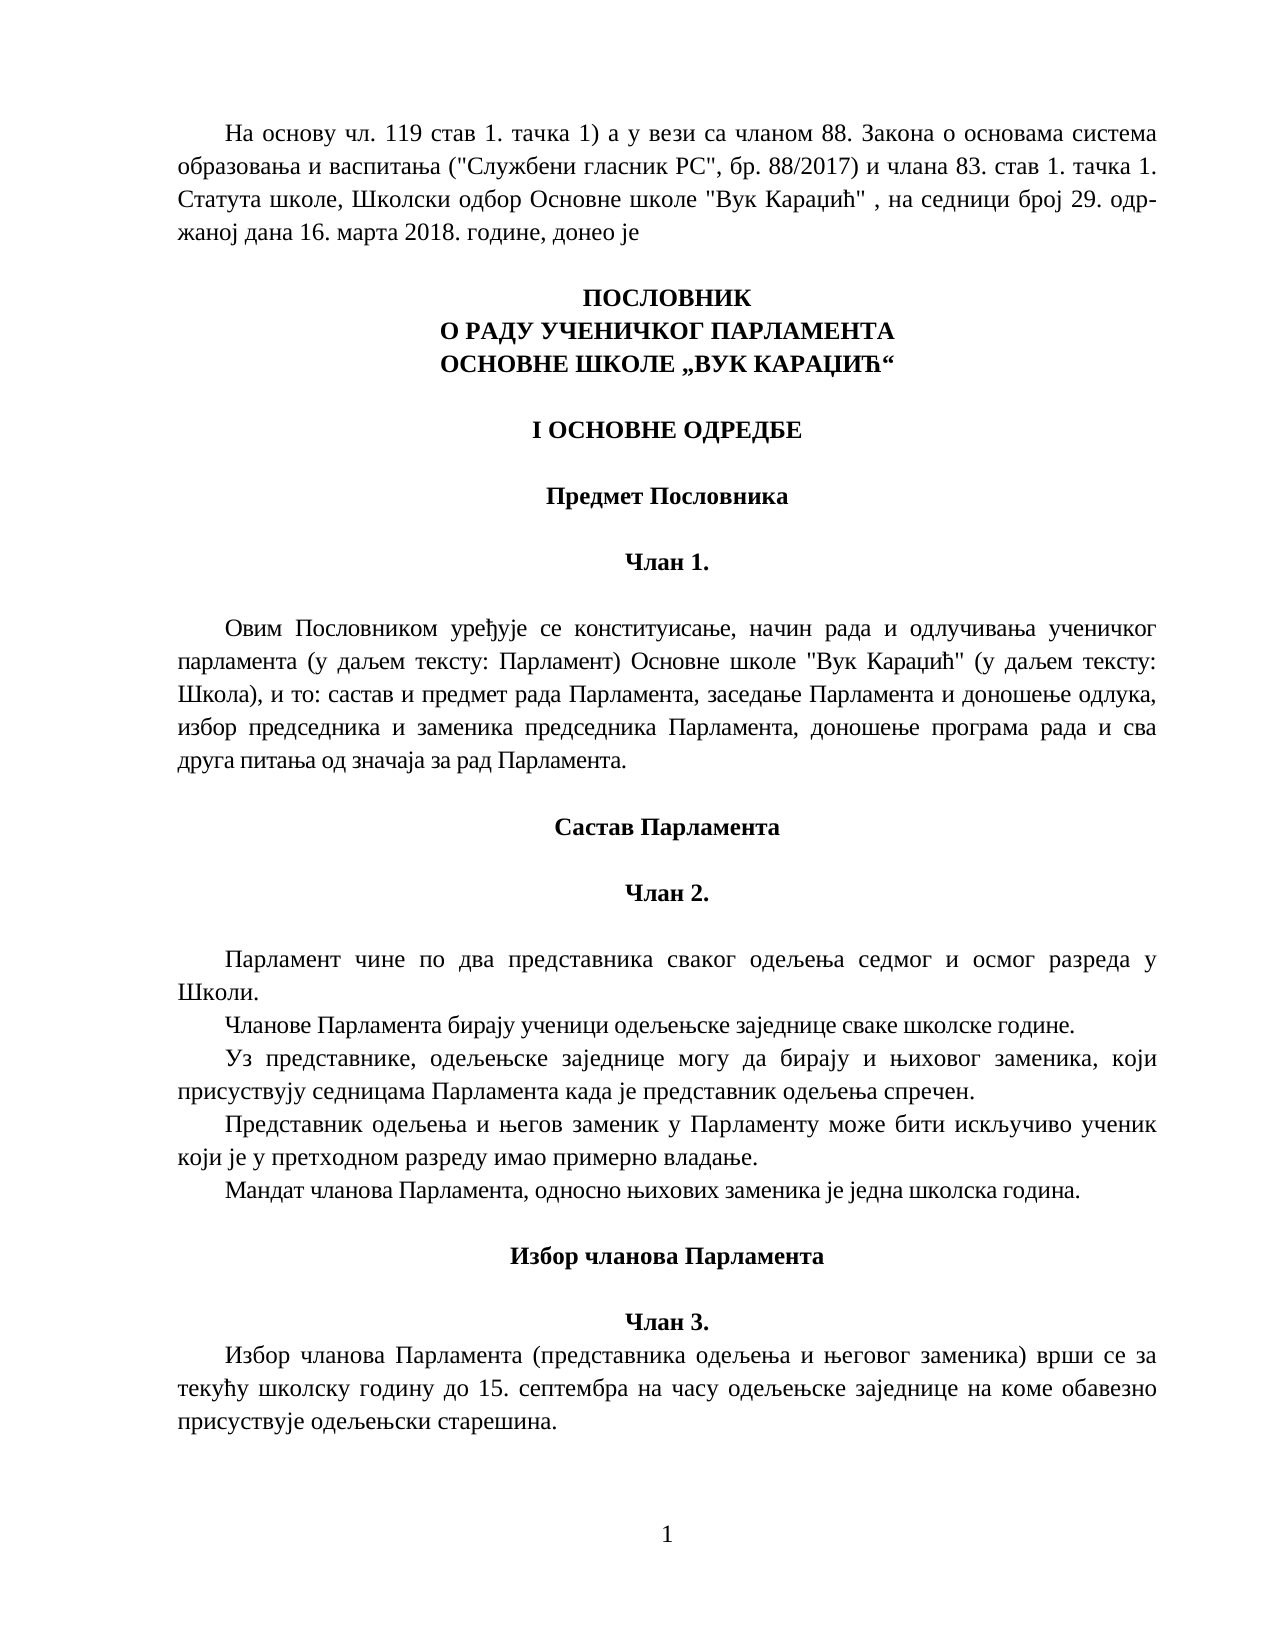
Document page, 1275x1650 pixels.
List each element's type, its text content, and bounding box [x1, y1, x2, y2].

text Представник одељења и његов заменик у Парламенту може бити искључиво ученик који је у претходном разреду имао примерно владање. [177, 1109, 1157, 1171]
text Избор чланова Парламента (представника одељења и његовог заменика) врши се за текућу школску годину до 15. септембра на часу одељењске заједнице на коме обавезно присуствује одељењски старешина. [177, 1340, 1157, 1435]
text О РАДУ УЧЕНИЧКОГ ПАРЛАМЕНТА [177, 316, 1157, 345]
text Избор чланова Парламента [177, 1241, 1157, 1269]
text I ОСНОВНЕ ОДРЕДБЕ [177, 415, 1157, 444]
text Овим Пословником уређује се конституисање, начин рада и одлучивања ученичког парламента (у даљем тексту: Парламент) Основне школе "Вук Караџић" (у даљем тексту: Школа), и то: састав и предмет рада Парламента, заседање Парламента и доношење одлука, избор председника и заменика председника Парламента, доношење програма рада и сва друга питања од значаја за рад Парламента. [177, 613, 1157, 774]
text Чланове Парламента бирају ученици одељењске заједнице сваке школске године. [177, 1010, 1157, 1038]
text На основу чл. 119 став 1. тачка 1) а у вези са чланом 88. Закона о основама система образовања и васпитања ("Службени гласник РС", бр. 88/2017) и члана 83. став 1. тачка 1. Статута школе, Школски одбор Основне школе "Вук Караџић" , на седници број 29. одржаној дана 16. марта 2018. године, донео је [177, 118, 1157, 246]
text Уз представнике, одељењске заједнице могу да бирају и њиховог заменика, који присуствују седницама Парламента када је представник одељења спречен. [177, 1043, 1157, 1104]
text ПОСЛОВНИК [177, 283, 1157, 312]
text Састав Парламента [177, 812, 1157, 840]
text Предмет Пословника [177, 481, 1157, 510]
text ОСНОВНЕ ШКОЛЕ „ВУК КАРАЏИЋ“ [177, 349, 1157, 378]
text Члан 3. [177, 1307, 1157, 1336]
text Члан 2. [177, 878, 1157, 906]
text Члан 1. [177, 547, 1157, 576]
text Мандат чланова Парламента, односно њихових заменика је једна школска година. [177, 1175, 1157, 1203]
text Парламент чине по два представника сваког одељења седмог и осмог разреда у Школи. [177, 944, 1157, 1005]
